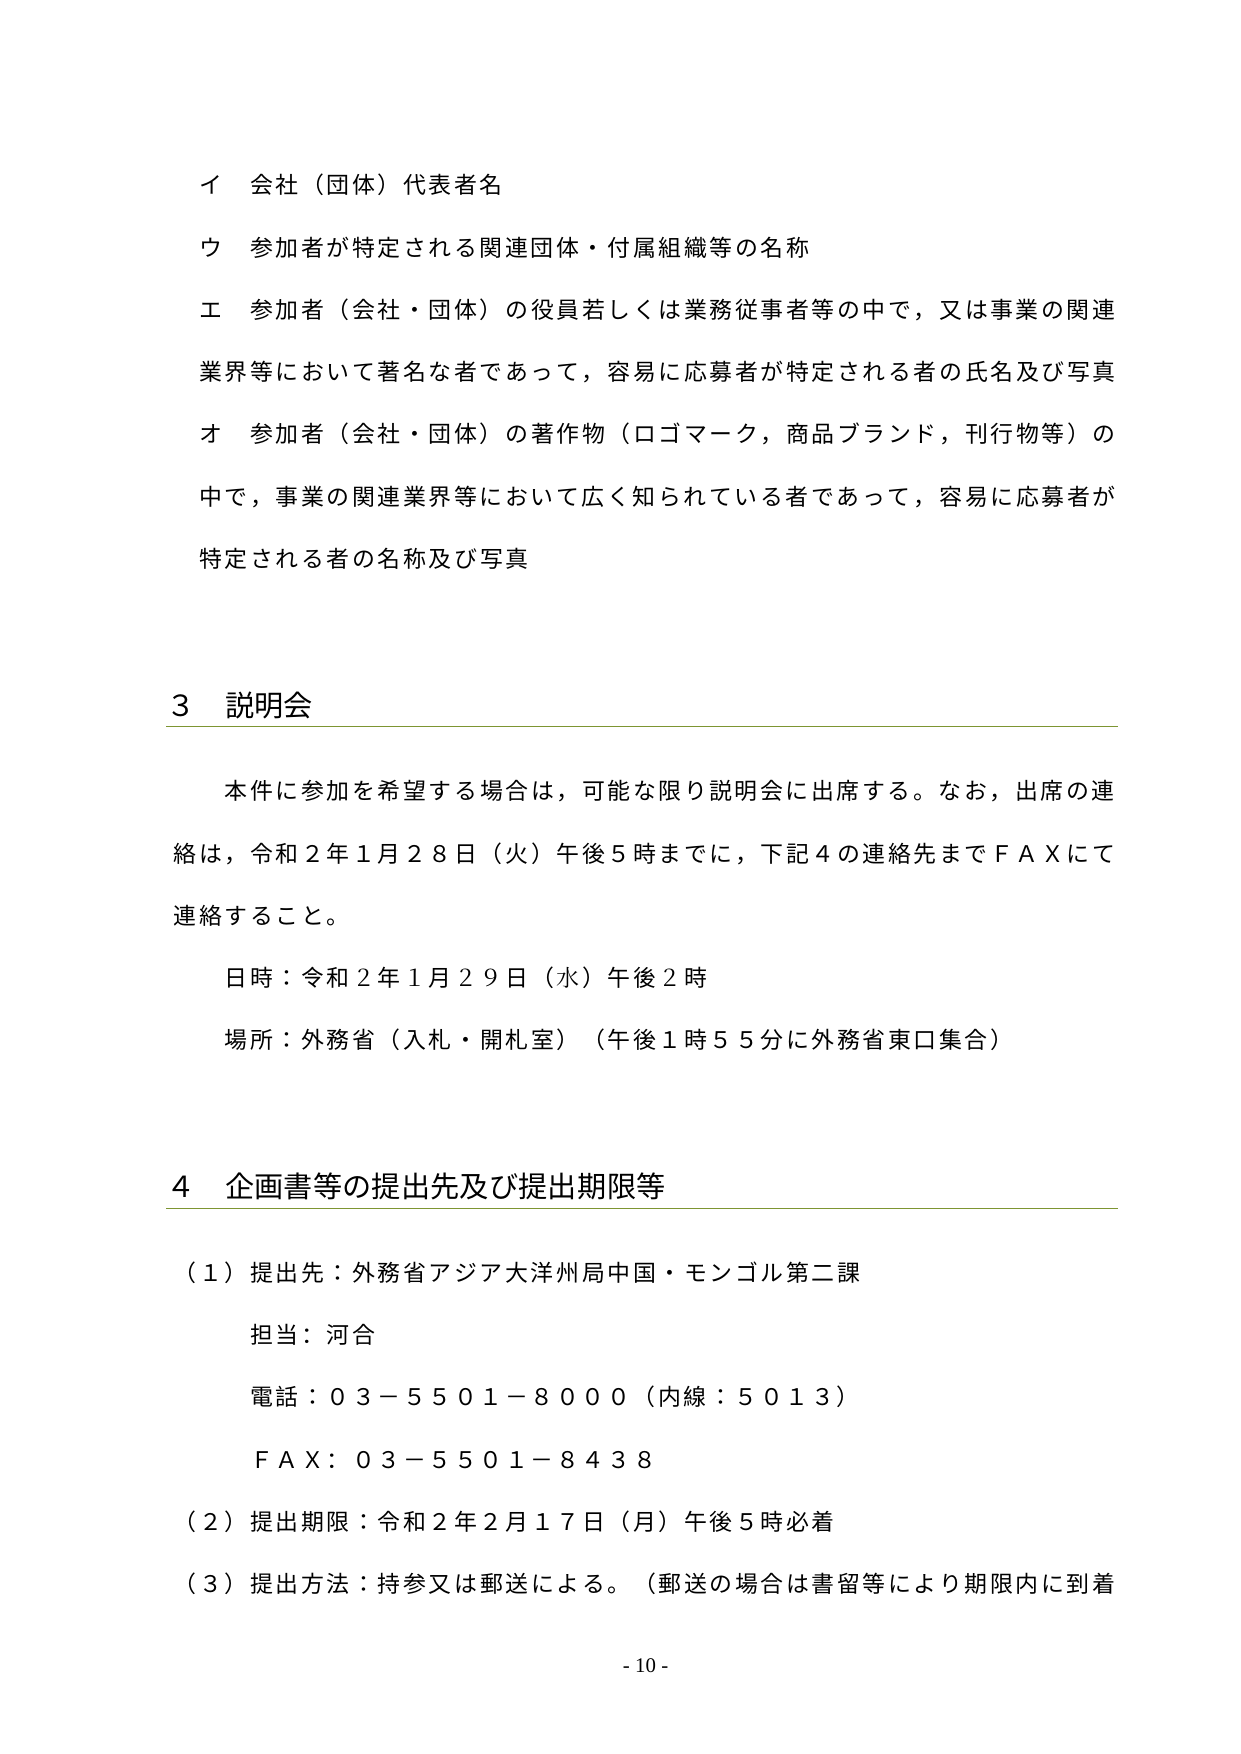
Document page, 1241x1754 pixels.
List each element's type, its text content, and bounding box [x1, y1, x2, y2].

text （１）提出先：外務省アジア大洋州局中国・モンゴル第二課 [122, 1240, 1118, 1302]
text 日時：令和２年１月２９日（水）午後２時 [122, 946, 1118, 1008]
text 電話：０３－５５０１－８０００（内線：５０１３） [122, 1365, 1118, 1427]
text イ 会社（団体）代表者名 [122, 153, 1118, 215]
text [148, 1552, 1118, 1614]
text ウ 参加者が特定される関連団体・付属組織等の名称 [122, 215, 1118, 277]
list ３ 説明会 [166, 682, 1118, 726]
text 本件に参加を希望する場合は，可能な限り説明会に出席する。なお，出席の連絡は，令和２年１月２８日（火）午後５時までに，下記４の連絡先までＦＡＸにて連絡すること。 [167, 759, 1118, 946]
list ４ 企画書等の提出先及び提出期限等 [166, 1163, 1118, 1208]
text エ 参加者（会社・団体）の役員若しくは業務従事者等の中で，又は事業の関連業界等において著名な者であって，容易に応募者が特定される者の氏名及び写真 [174, 277, 1118, 402]
text （２）提出期限：令和２年２月１７日（月）午後５時必着 [122, 1489, 1118, 1552]
text 担当：河合 [122, 1302, 1118, 1365]
text ＦＡＸ：０３－５５０１－８４３８ [122, 1427, 1118, 1489]
text オ 参加者（会社・団体）の著作物（ロゴマーク，商品ブランド，刊行物等）の中で，事業の関連業界等において広く知られている者であって，容易に応募者が特定される者の名称及び写真 [174, 402, 1118, 589]
text 場所：外務省（入札・開札室）（午後１時５５分に外務省東口集合） [122, 1008, 1118, 1070]
